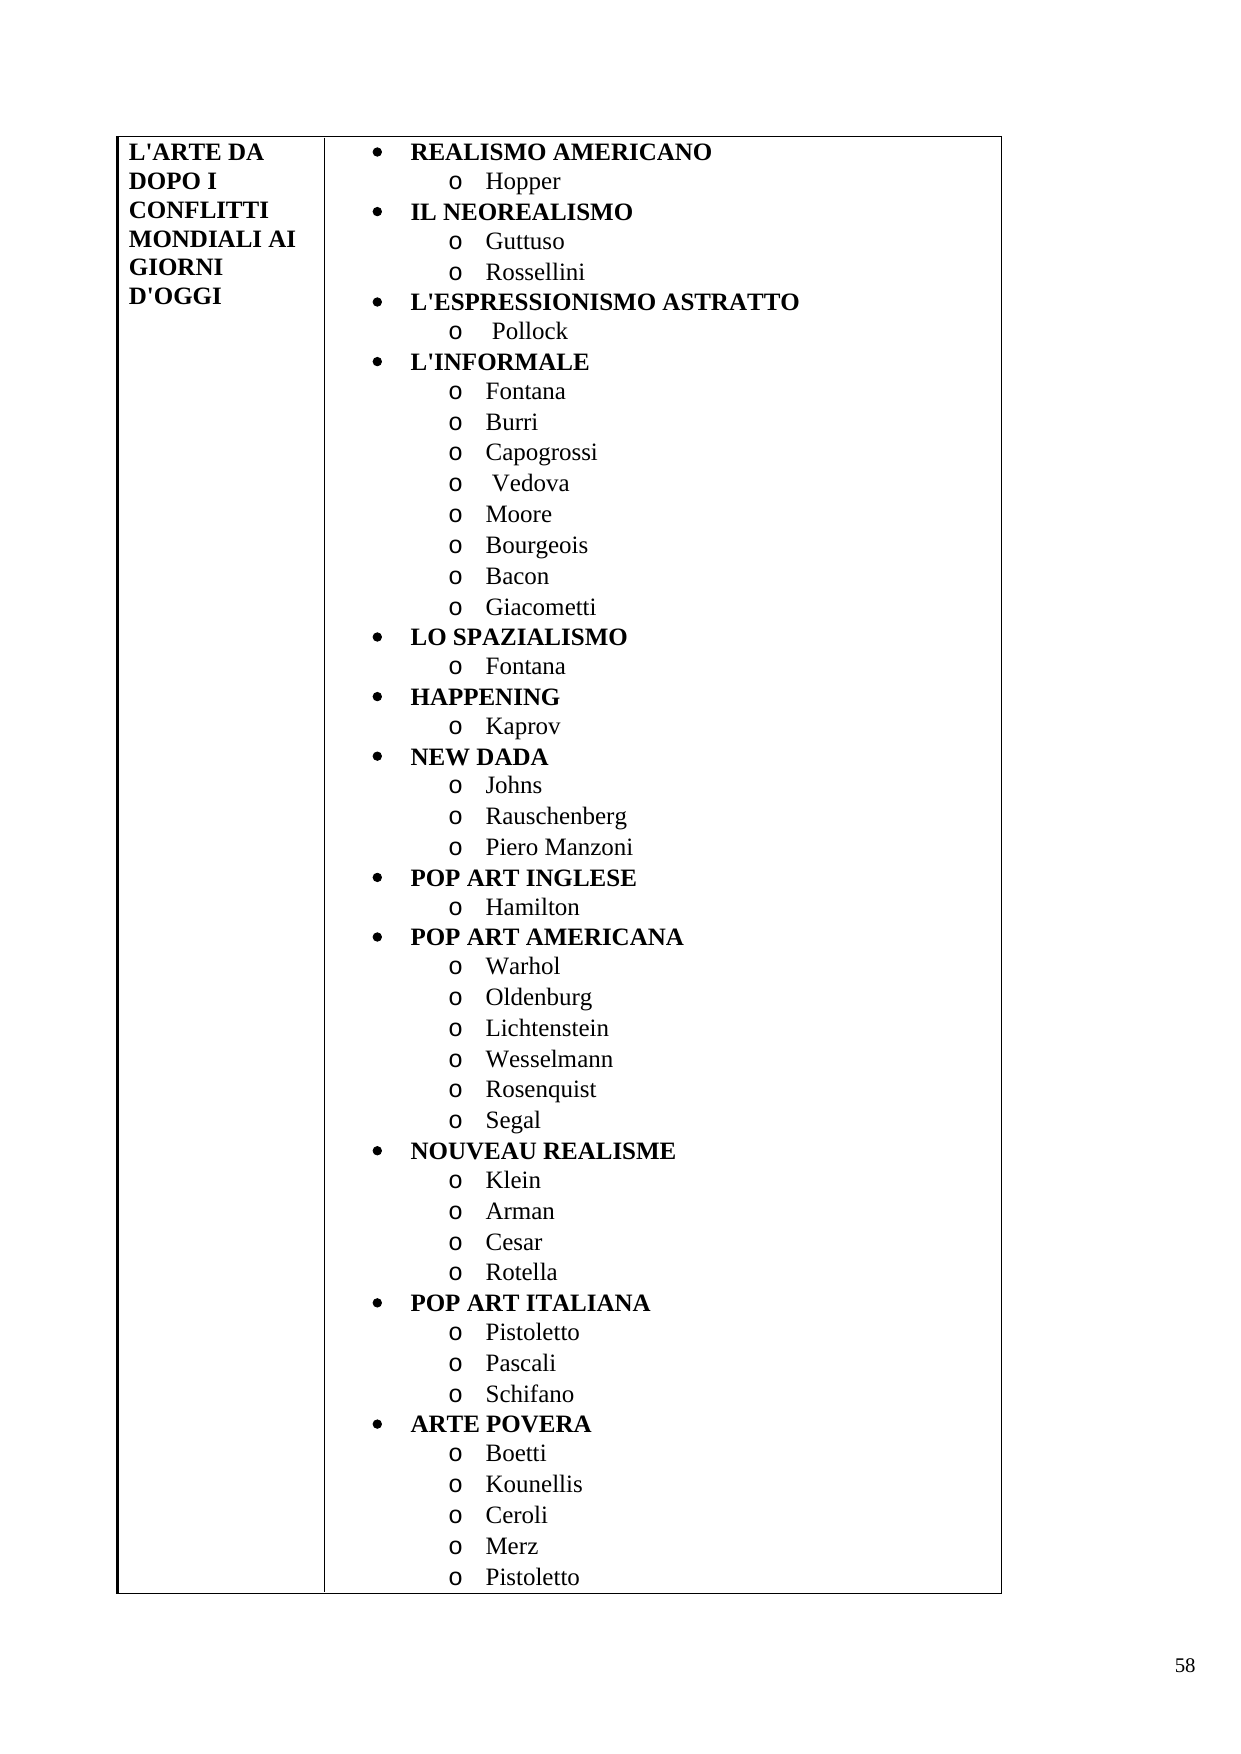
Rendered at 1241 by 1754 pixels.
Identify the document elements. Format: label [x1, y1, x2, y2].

table_cell [119, 137, 324, 1592]
table_cell [325, 137, 1001, 1592]
